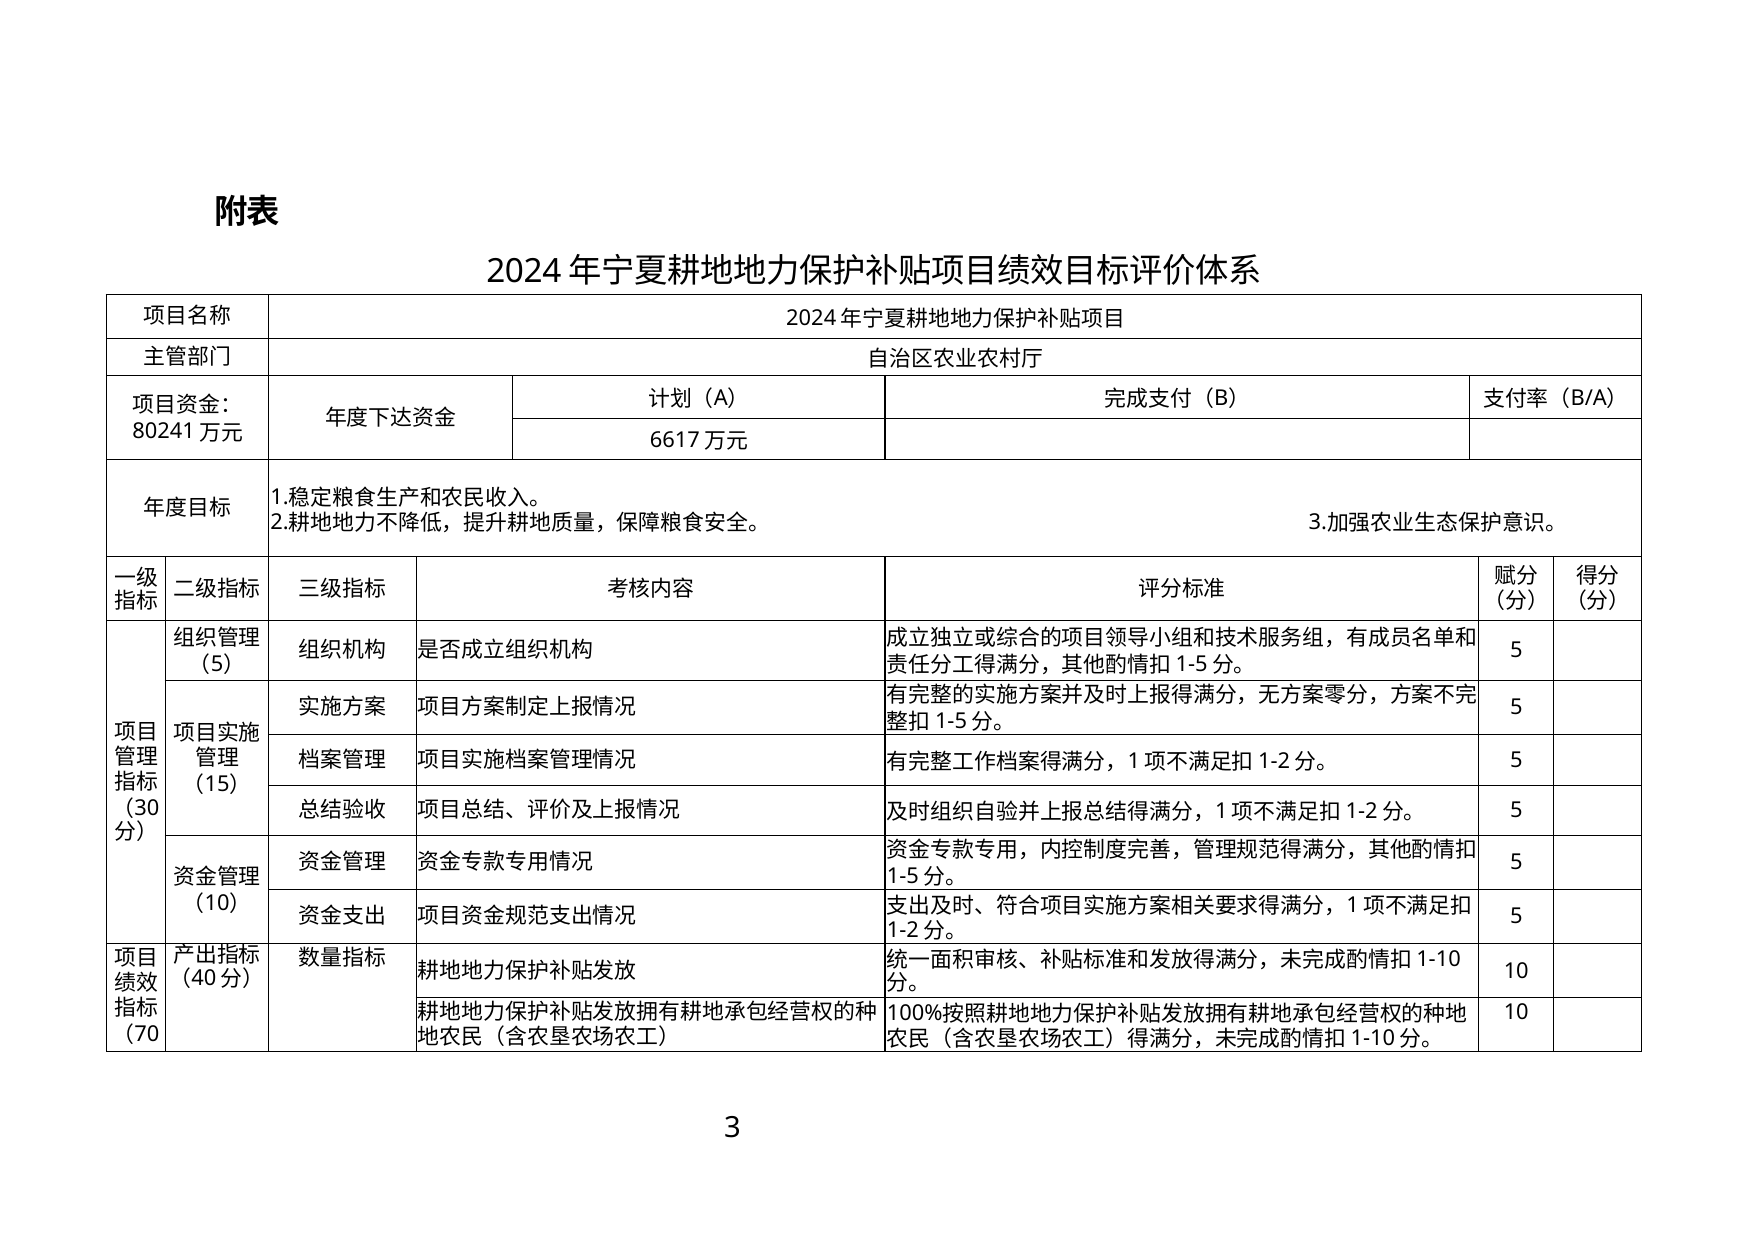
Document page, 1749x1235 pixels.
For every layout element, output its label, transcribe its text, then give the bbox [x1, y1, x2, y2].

table_header 项目名称 [107, 295, 268, 338]
table_cell 二级指标 [166, 557, 268, 620]
table_cell 完成支付（B） [886, 376, 1469, 418]
table_cell 统一面积审核、补贴标准和发放得满分，未完成酌情扣1-10分。 [886, 944, 1478, 997]
table_cell 项目管理指标（30分） [107, 621, 165, 943]
table_cell 5 [1479, 890, 1553, 943]
table_cell 自治区农业农村厅 [269, 339, 1641, 375]
table_cell 年度下达资金 [269, 376, 512, 459]
table_cell 计划（A） [513, 376, 884, 418]
table_cell 成立独立或综合的项目领导小组和技术服务组，有成员名单和责任分工得满分，其他酌情扣1-5分。 [886, 621, 1478, 680]
table_cell 项目绩效指标（70分） [107, 944, 165, 1051]
table_cell 有完整工作档案得满分，1项不满足扣1-2分。 [886, 735, 1478, 784]
table_cell 10 [1479, 944, 1553, 997]
table_cell 5 [1479, 786, 1553, 834]
table_cell [1554, 681, 1641, 734]
table_cell 资金专款专用情况 [417, 836, 884, 889]
table_cell 耕地地力保护补贴发放 [417, 944, 884, 997]
table_cell [1554, 890, 1641, 943]
table_cell 项目总结、评价及上报情况 [417, 786, 884, 834]
table_cell 5 [1479, 735, 1553, 784]
table_cell 是否成立组织机构 [417, 621, 884, 680]
table_cell 产出指标 （40分） [166, 944, 268, 1051]
table_cell [886, 419, 1469, 459]
table_cell 项目资金规范支出情况 [417, 890, 884, 943]
table_cell 实施方案 [269, 681, 416, 734]
table_cell 项目方案制定上报情况 [417, 681, 884, 734]
text 附表 [148, 177, 1600, 236]
table_cell 主管部门 [107, 339, 268, 375]
table_cell 支付率（B/A） [1470, 376, 1641, 418]
table_cell 赋分（分） [1479, 557, 1553, 620]
table_cell [1554, 786, 1641, 834]
table_cell 资金管理 [269, 836, 416, 889]
table_cell 项目实施 管理（15） [166, 681, 268, 834]
table_cell 项目实施档案管理情况 [417, 735, 884, 784]
table_cell 得分 （分） [1554, 557, 1641, 620]
table_cell 5 [1479, 681, 1553, 734]
table_cell 三级指标 [269, 557, 416, 620]
table_cell [1554, 735, 1641, 784]
table_cell 项目资金： 80241万元 [107, 376, 268, 459]
table_cell 考核内容 [417, 557, 884, 620]
table_cell 档案管理 [269, 735, 416, 784]
table_cell 资金支出 [269, 890, 416, 943]
table_cell 耕地地力保护补贴发放拥有耕地承包经营权的种地农民（含农垦农场农工） [417, 998, 884, 1051]
table_cell 支出及时、符合项目实施方案相关要求得满分，1项不满足扣1-2分。 [886, 890, 1478, 943]
table_cell 有完整的实施方案并及时上报得满分，无方案零分，方案不完整扣1-5分。 [886, 681, 1478, 734]
table_cell [1554, 944, 1641, 997]
table_cell 5 [1479, 621, 1553, 680]
table_cell 资金专款专用，内控制度完善，管理规范得满分，其他酌情扣1-5分。 [886, 836, 1478, 889]
table_cell 组织机构 [269, 621, 416, 680]
table_cell [1470, 419, 1641, 459]
table_cell [1554, 836, 1641, 889]
table_cell 数量指标 [269, 944, 416, 1051]
table_cell 评分标准 [886, 557, 1478, 620]
table_cell 5 [1479, 836, 1553, 889]
table_cell 年度目标 [107, 460, 268, 556]
table_cell [1554, 621, 1641, 680]
table_cell 10 [1479, 998, 1553, 1051]
table_cell 组织管理（5） [166, 621, 268, 680]
table_cell 一级 指标 [107, 557, 165, 620]
table_cell 100%按照耕地地力保护补贴发放拥有耕地承包经营权的种地农民（含农垦农场农工）得满分，未完成酌情扣1-10分。 [886, 998, 1478, 1051]
table_cell 及时组织自验并上报总结得满分，1项不满足扣1-2分。 [886, 786, 1478, 834]
table_cell [1554, 998, 1641, 1051]
table_cell 6617万元 [513, 419, 884, 459]
table_cell 1.稳定粮食生产和农民收入。 2.耕地地力不降低，提升耕地质量，保障粮食安全。 3.加强农业生态保护意识。 [269, 460, 1641, 556]
text 2024年宁夏耕地地力保护补贴项目绩效目标评价体系 [148, 236, 1600, 294]
table_cell 资金管理（10） [166, 836, 268, 943]
table_cell 总结验收 [269, 786, 416, 834]
table_header 2024年宁夏耕地地力保护补贴项目 [269, 295, 1641, 338]
